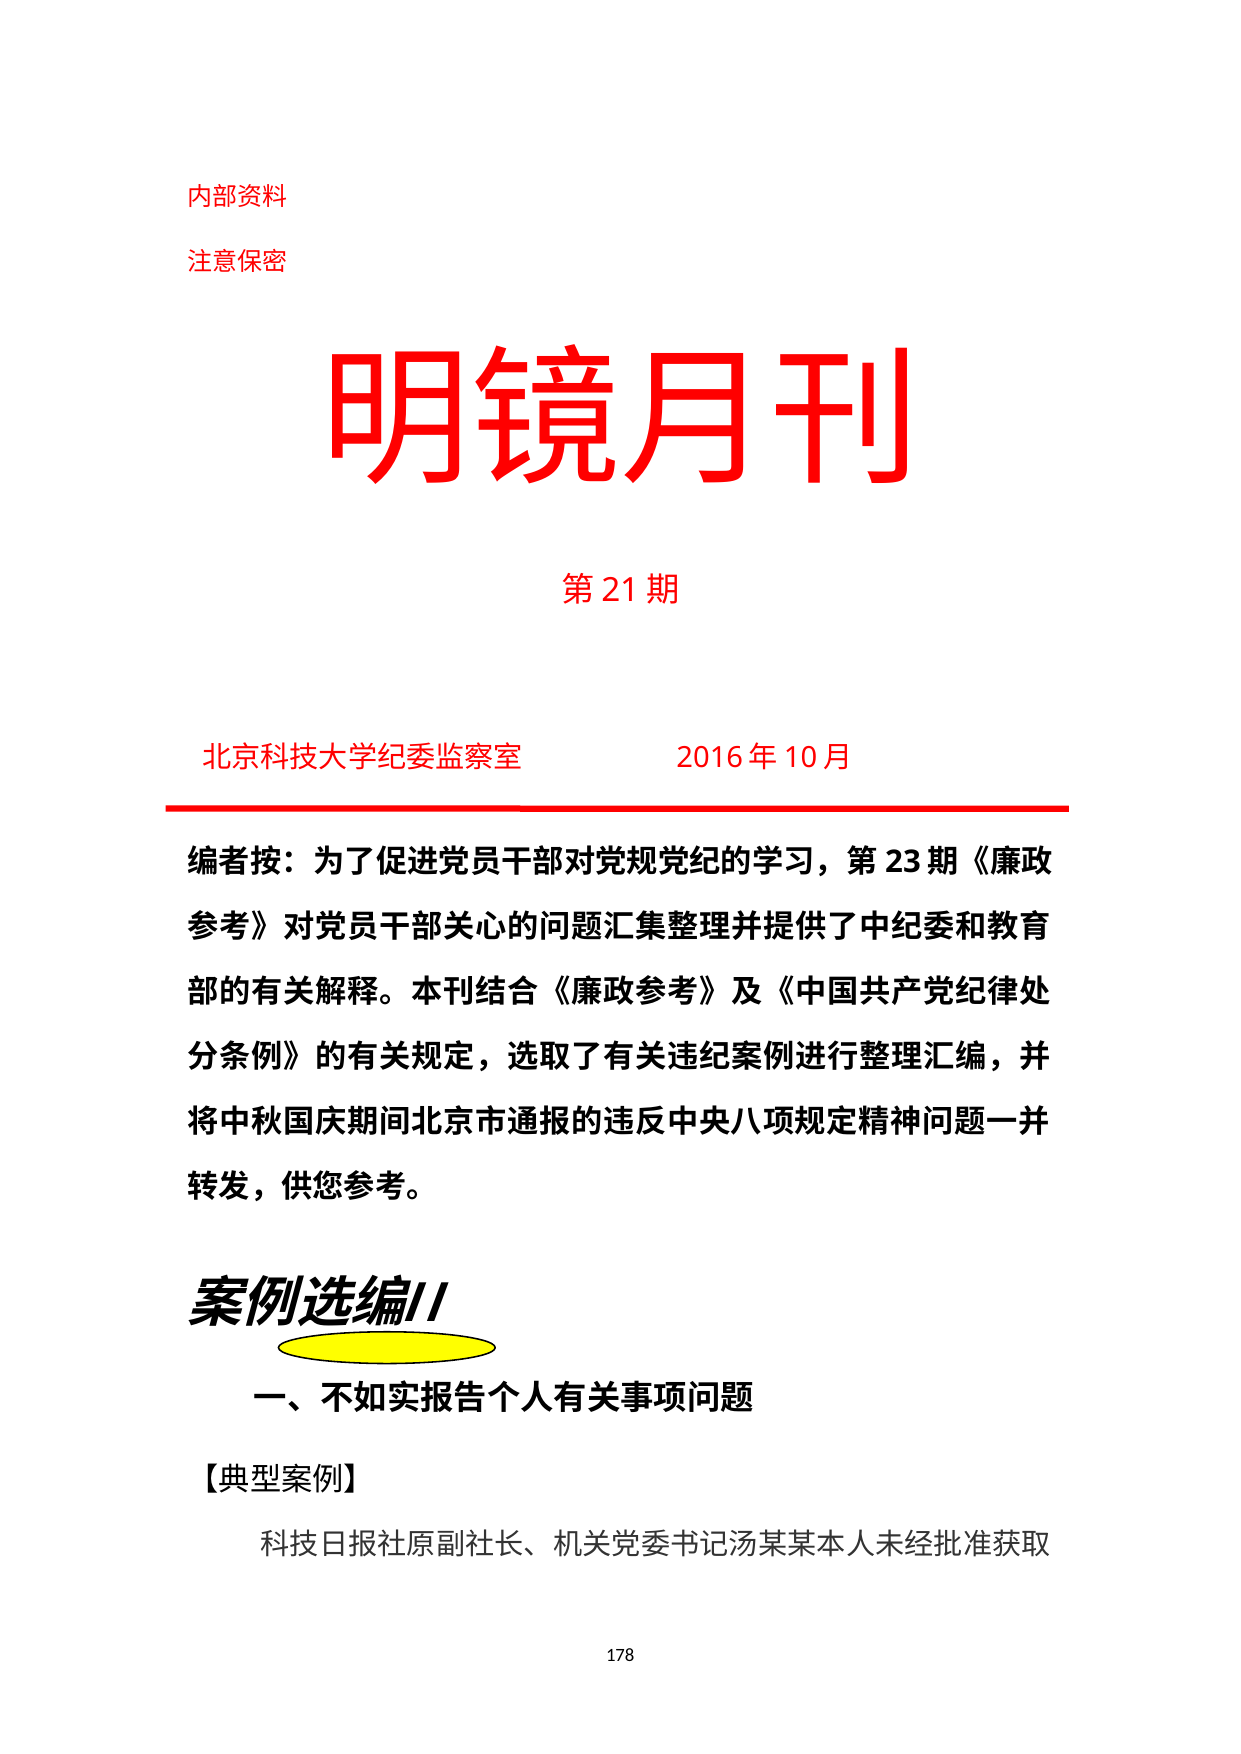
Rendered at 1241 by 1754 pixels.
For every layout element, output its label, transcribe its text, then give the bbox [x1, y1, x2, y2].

text 内部资料 [187, 162, 1053, 227]
text 案例选编// [187, 1249, 1053, 1346]
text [187, 1509, 1053, 1574]
text 编者按：为了促进党员干部对党规党纪的学习，第23期《廉政参考》对党员干部关心的问题汇集整理并提供了中纪委和教育部的有关解释。本刊结合《廉政参考》及《中国共产党纪律处分条例》的有关规定，选取了有关违纪案例进行整理汇编，并将中秋国庆期间北京市通报的违反中央八项规定精神问题一并转发，供您参考。 [187, 826, 1053, 1216]
subtitle 一、不如实报告个人有关事项问题 [187, 1363, 1053, 1428]
text 注意保密 [187, 227, 1053, 292]
text 明镜月刊 [187, 292, 1053, 519]
text 北京科技大学纪委监察室 2016年10月 [187, 722, 1053, 787]
subtitle 第21期 [187, 555, 1053, 620]
text 【典型案例】 [187, 1444, 1053, 1509]
